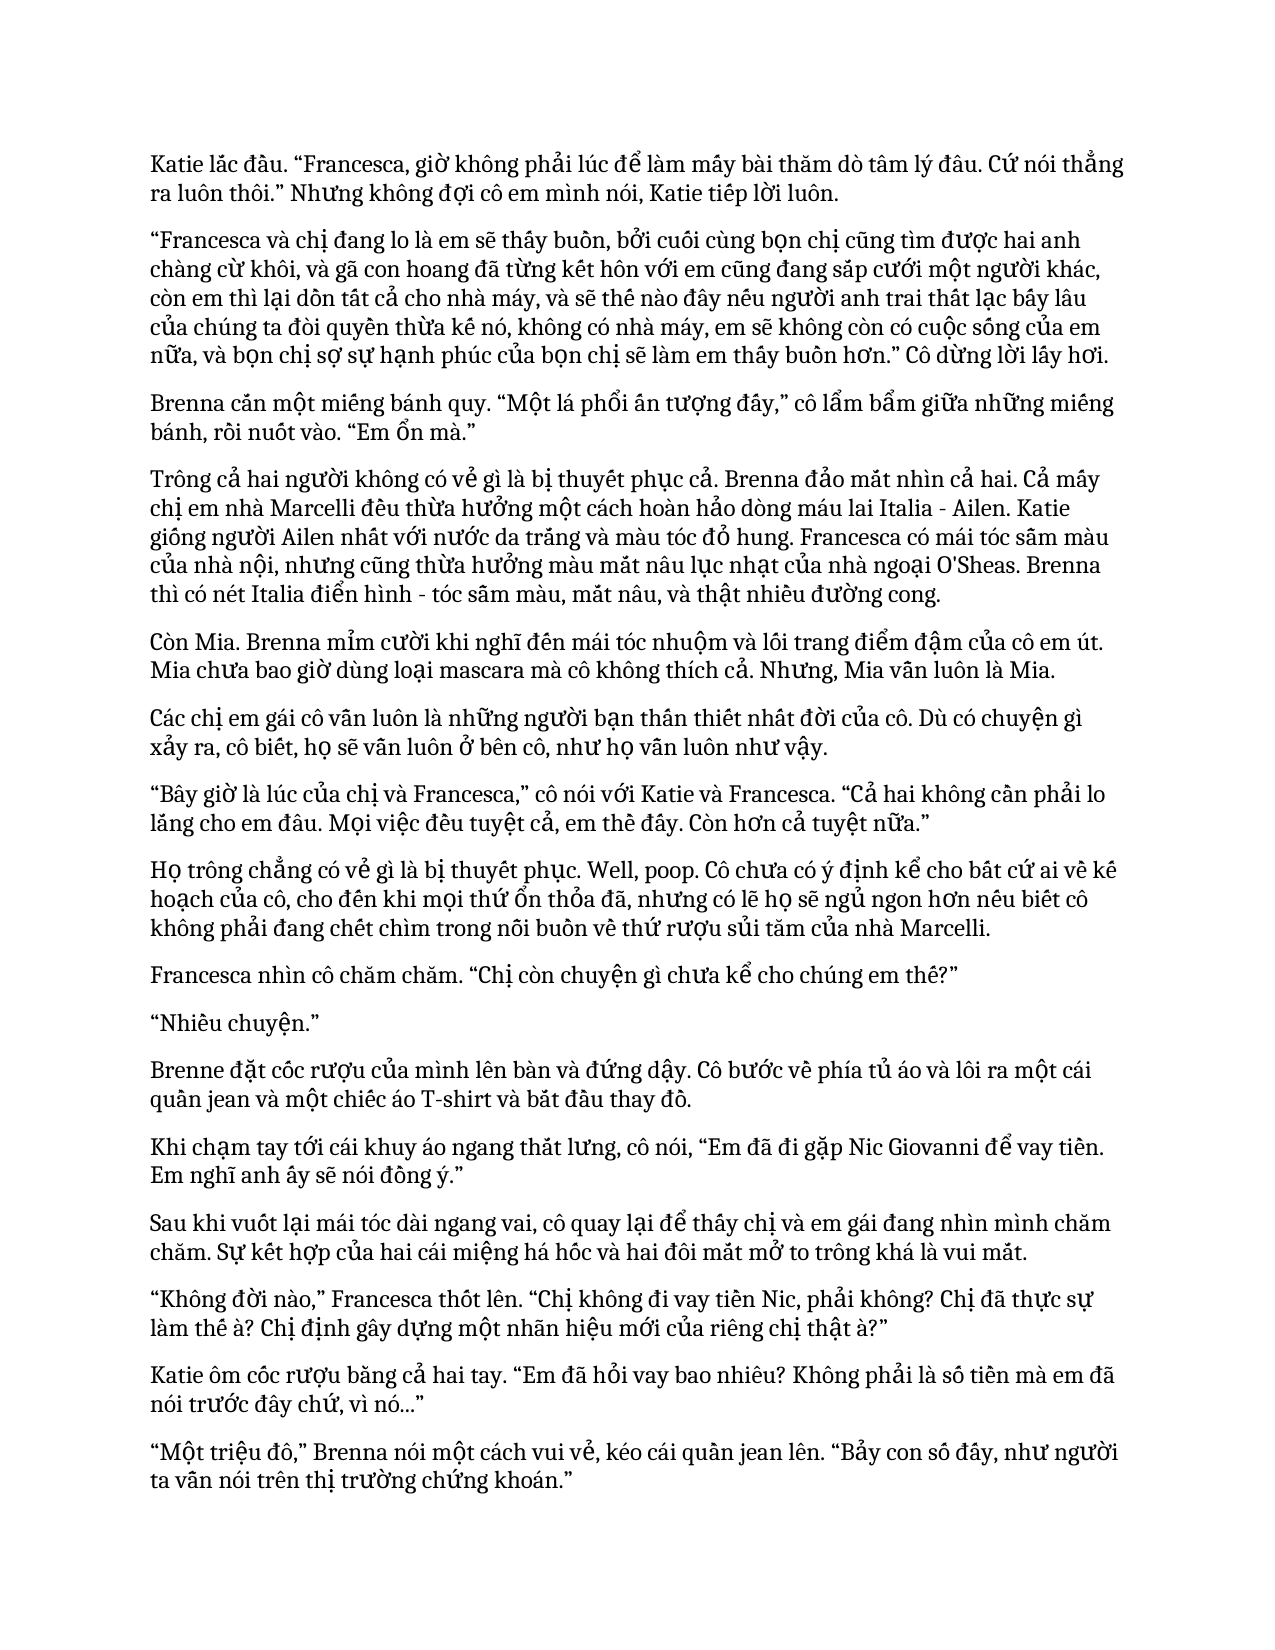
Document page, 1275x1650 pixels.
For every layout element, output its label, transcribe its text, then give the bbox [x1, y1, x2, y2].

text Trông cả hai người không có vẻ gì là bị thuyết phục cả. Brenna đảo mắt nhìn cả hai. Cả mấy chị em nhà Marcelli đều thừa hưởng một cách hoàn hảo dòng máu lai Italia - Ailen. Katie giống người Ailen nhất với nước da trắng và màu tóc đỏ hung. Francesca có mái tóc sẫm màu của nhà nội, nhưng cũng thừa hưởng màu mắt nâu lục nhạt của nhà ngoại O'Sheas. Brenna thì có nét Italia điển hình - tóc sẫm màu, mắt nâu, và thật nhiều đường cong. [150, 465, 1125, 609]
text Các chị em gái cô vẫn luôn là những người bạn thấn thiết nhất đời của cô. Dù có chuyện gì xảy ra, cô biết, họ sẽ vẫn luôn ở bên cô, như họ vẫn luôn như vậy. [150, 704, 1125, 761]
text “Không đời nào,” Francesca thốt lên. “Chị không đi vay tiền Nic, phải không? Chị đã thực sự làm thế à? Chị định gây dựng một nhãn hiệu mới của riêng chị thật à?” [150, 1285, 1125, 1342]
text Còn Mia. Brenna mỉm cười khi nghĩ đến mái tóc nhuộm và lối trang điểm đậm của cô em út. Mia chưa bao giờ dùng loại mascara mà cô không thích cả. Nhưng, Mia vẫn luôn là Mia. [150, 627, 1125, 685]
text Francesca nhìn cô chăm chăm. “Chị còn chuyện gì chưa kể cho chúng em thế?” [150, 961, 1125, 990]
text “Nhiều chuyện.” [150, 1009, 1125, 1037]
text Khi chạm tay tới cái khuy áo ngang thắt lưng, cô nói, “Em đã đi gặp Nic Giovanni để vay tiền. Em nghĩ anh ấy sẽ nói đồng ý.” [150, 1132, 1125, 1190]
text Họ trông chẳng có vẻ gì là bị thuyết phục. Well, poop. Cô chưa có ý định kể cho bất cứ ai về kế hoạch của cô, cho đến khi mọi thứ ổn thỏa đã, nhưng có lẽ họ sẽ ngủ ngon hơn nếu biết cô không phải đang chết chìm trong nỗi buồn về thứ rượu sủi tăm của nhà Marcelli. [150, 856, 1125, 942]
text Brenne đặt cốc rượu của mình lên bàn và đứng dậy. Cô bước về phía tủ áo và lôi ra một cái quần jean và một chiếc áo T-shirt và bắt đầu thay đồ. [150, 1056, 1125, 1114]
text Sau khi vuốt lại mái tóc dài ngang vai, cô quay lại để thấy chị và em gái đang nhìn mình chăm chăm. Sự kết hợp của hai cái miệng há hốc và hai đôi mắt mở to trông khá là vui mắt. [150, 1209, 1125, 1266]
text “Một triệu đô,” Brenna nói một cách vui vẻ, kéo cái quần jean lên. “Bảy con số đấy, như người ta vẫn nói trên thị trường chứng khoán.” [150, 1437, 1125, 1495]
text Katie lắc đầu. “Francesca, giờ không phải lúc để làm mấy bài thăm dò tâm lý đâu. Cứ nói thẳng ra luôn thôi.” Nhưng không đợi cô em mình nói, Katie tiếp lời luôn. [150, 150, 1125, 207]
text Katie ôm cốc rượu bằng cả hai tay. “Em đã hỏi vay bao nhiêu? Không phải là số tiền mà em đã nói trước đây chứ, vì nó...” [150, 1361, 1125, 1419]
text “Francesca và chị đang lo là em sẽ thấy buồn, bởi cuối cùng bọn chị cũng tìm được hai anh chàng cừ khôi, và gã con hoang đã từng kết hôn với em cũng đang sắp cưới một người khác, còn em thì lại dồn tất cả cho nhà máy, và sẽ thế nào đây nếu người anh trai thất lạc bấy lâu của chúng ta đòi quyền thừa kế nó, không có nhà máy, em sẽ không còn có cuộc sống của em nữa, và bọn chị sợ sự hạnh phúc của bọn chị sẽ làm em thấy buồn hơn.” Cô dừng lời lấy hơi. [150, 226, 1125, 370]
text Brenna cắn một miếng bánh quy. “Một lá phổi ấn tượng đấy,” cô lẩm bẩm giữa những miếng bánh, rồi nuốt vào. “Em ổn mà.” [150, 389, 1125, 446]
text “Bây giờ là lúc của chị và Francesca,” cô nói với Katie và Francesca. “Cả hai không cần phải lo lắng cho em đâu. Mọi việc đều tuyệt cả, em thề đấy. Còn hơn cả tuyệt nữa.” [150, 780, 1125, 837]
